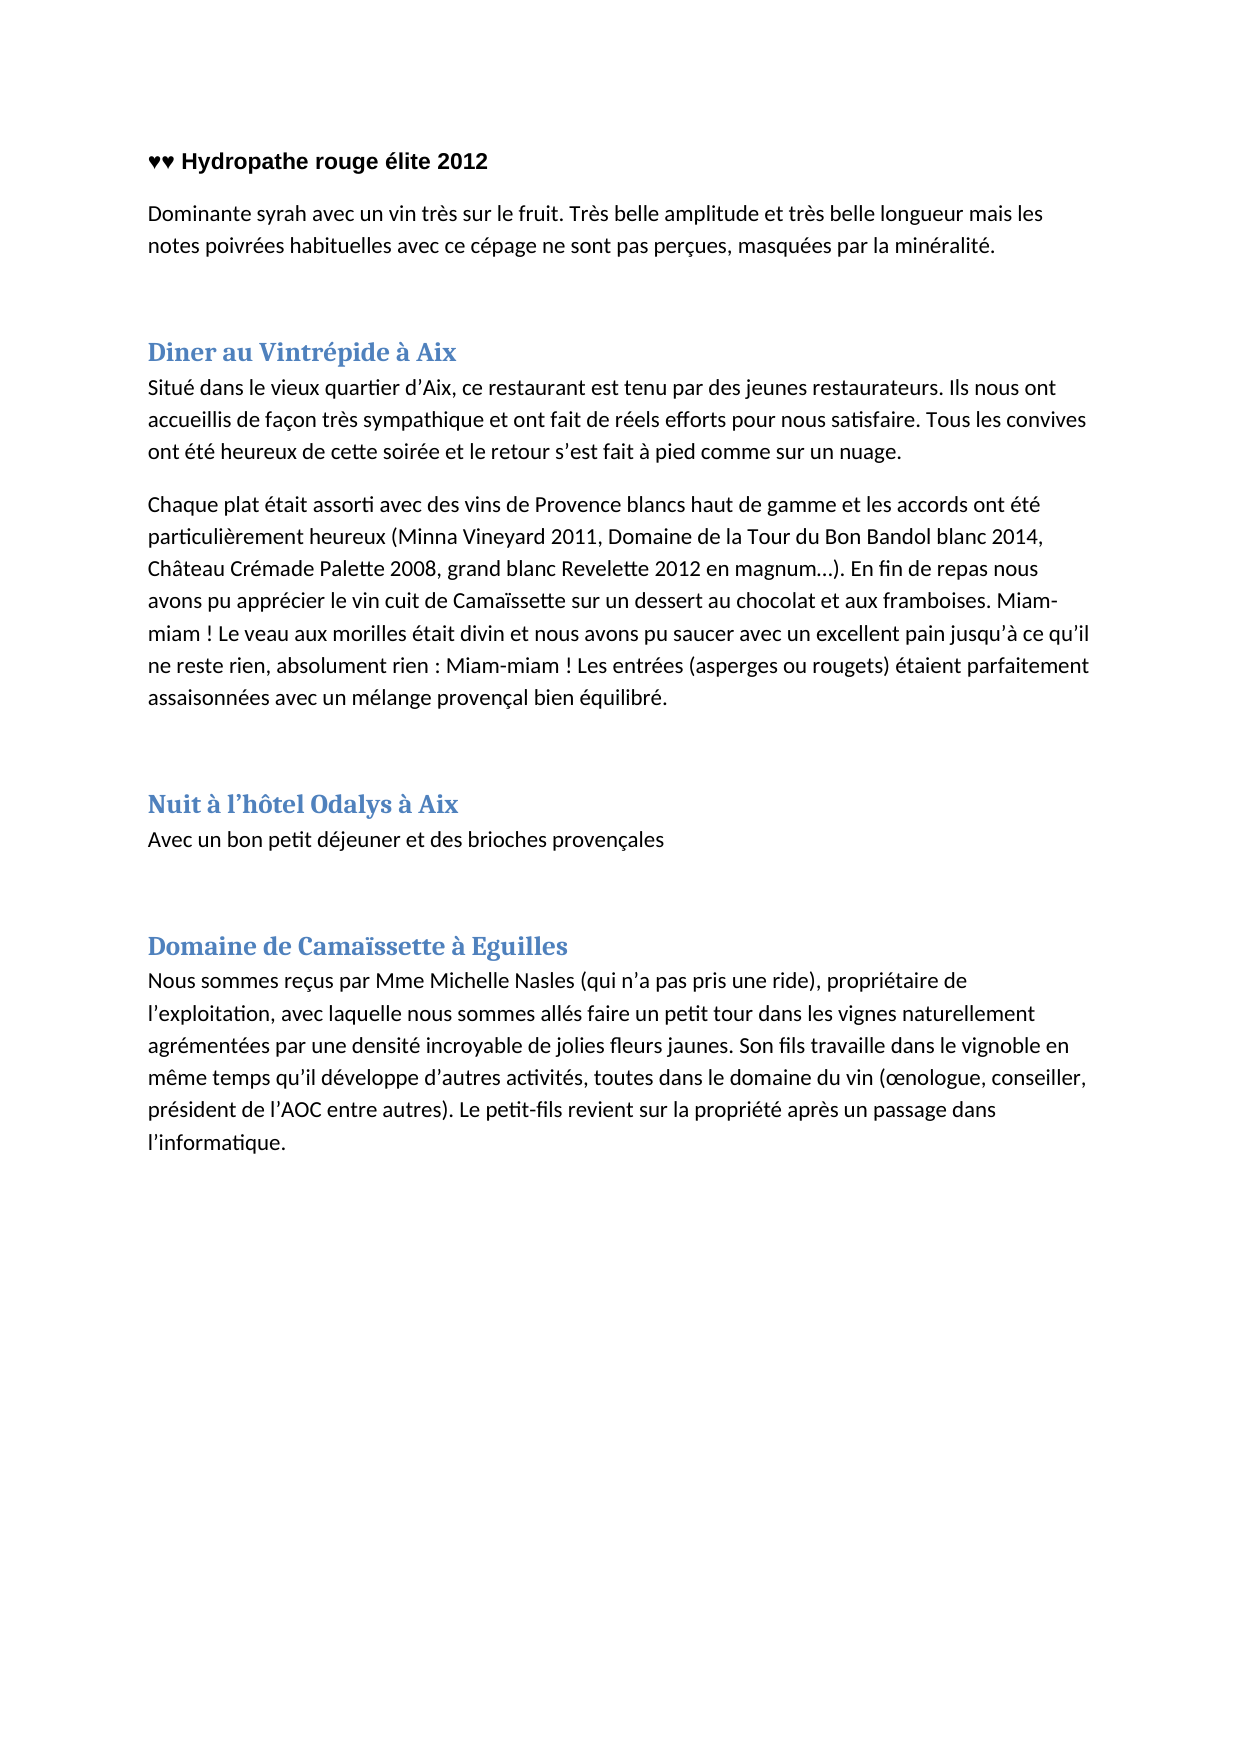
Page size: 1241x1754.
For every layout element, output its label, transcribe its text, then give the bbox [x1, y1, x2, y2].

text Nous sommes reçus par Mme Michelle Nasles (qui n’a pas pris une ride), propriétaire de l’exploitation, avec laquelle nous sommes allés faire un petit tour dans les vignes naturellement agrémentées par une densité incroyable de jolies fleurs jaunes. Son fils travaille dans le vignoble en même temps qu’il développe d’autres activités, toutes dans le domaine du vin (œnologue, conseiller, président de l’AOC entre autres). Le petit-fils revient sur la propriété après un passage dans l’informatique. [148, 967, 1093, 1156]
subtitle Domaine de Camaïssette à Eguilles [148, 931, 1093, 962]
text Situé dans le vieux quartier d’Aix, ce restaurant est tenu par des jeunes restaurateurs. Ils nous ont accueillis de façon très sympathique et ont fait de réels efforts pour nous satisfaire. Tous les convives ont été heureux de cette soirée et le retour s’est fait à pied comme sur un nuage. [148, 373, 1093, 465]
subtitle Diner au Vintrépide à Aix [148, 337, 1093, 368]
text Avec un bon petit déjeuner et des brioches provençales [148, 825, 1093, 853]
text Chaque plat était assorti avec des vins de Provence blancs haut de gamme et les accords ont été particulièrement heureux (Minna Vineyard 2011, Domaine de la Tour du Bon Bandol blanc 2014, Château Crémade Palette 2008, grand blanc Revelette 2012 en magnum…). En fin de repas nous avons pu apprécier le vin cuit de Camaïssette sur un dessert au chocolat et aux framboises. Miam-miam ! Le veau aux morilles était divin et nous avons pu saucer avec un excellent pain jusqu’à ce qu’il ne reste rien, absolument rien : Miam-miam ! Les entrées (asperges ou rougets) étaient parfaitement assaisonnées avec un mélange provençal bien équilibré. [148, 490, 1093, 711]
text Dominante syrah avec un vin très sur le fruit. Très belle amplitude et très belle longueur mais les notes poivrées habituelles avec ce cépage ne sont pas perçues, masquées par la minéralité. [148, 199, 1093, 259]
subtitle Nuit à l’hôtel Odalys à Aix [148, 789, 1093, 820]
text ♥♥ Hydropathe rouge élite 2012 [148, 148, 1093, 174]
